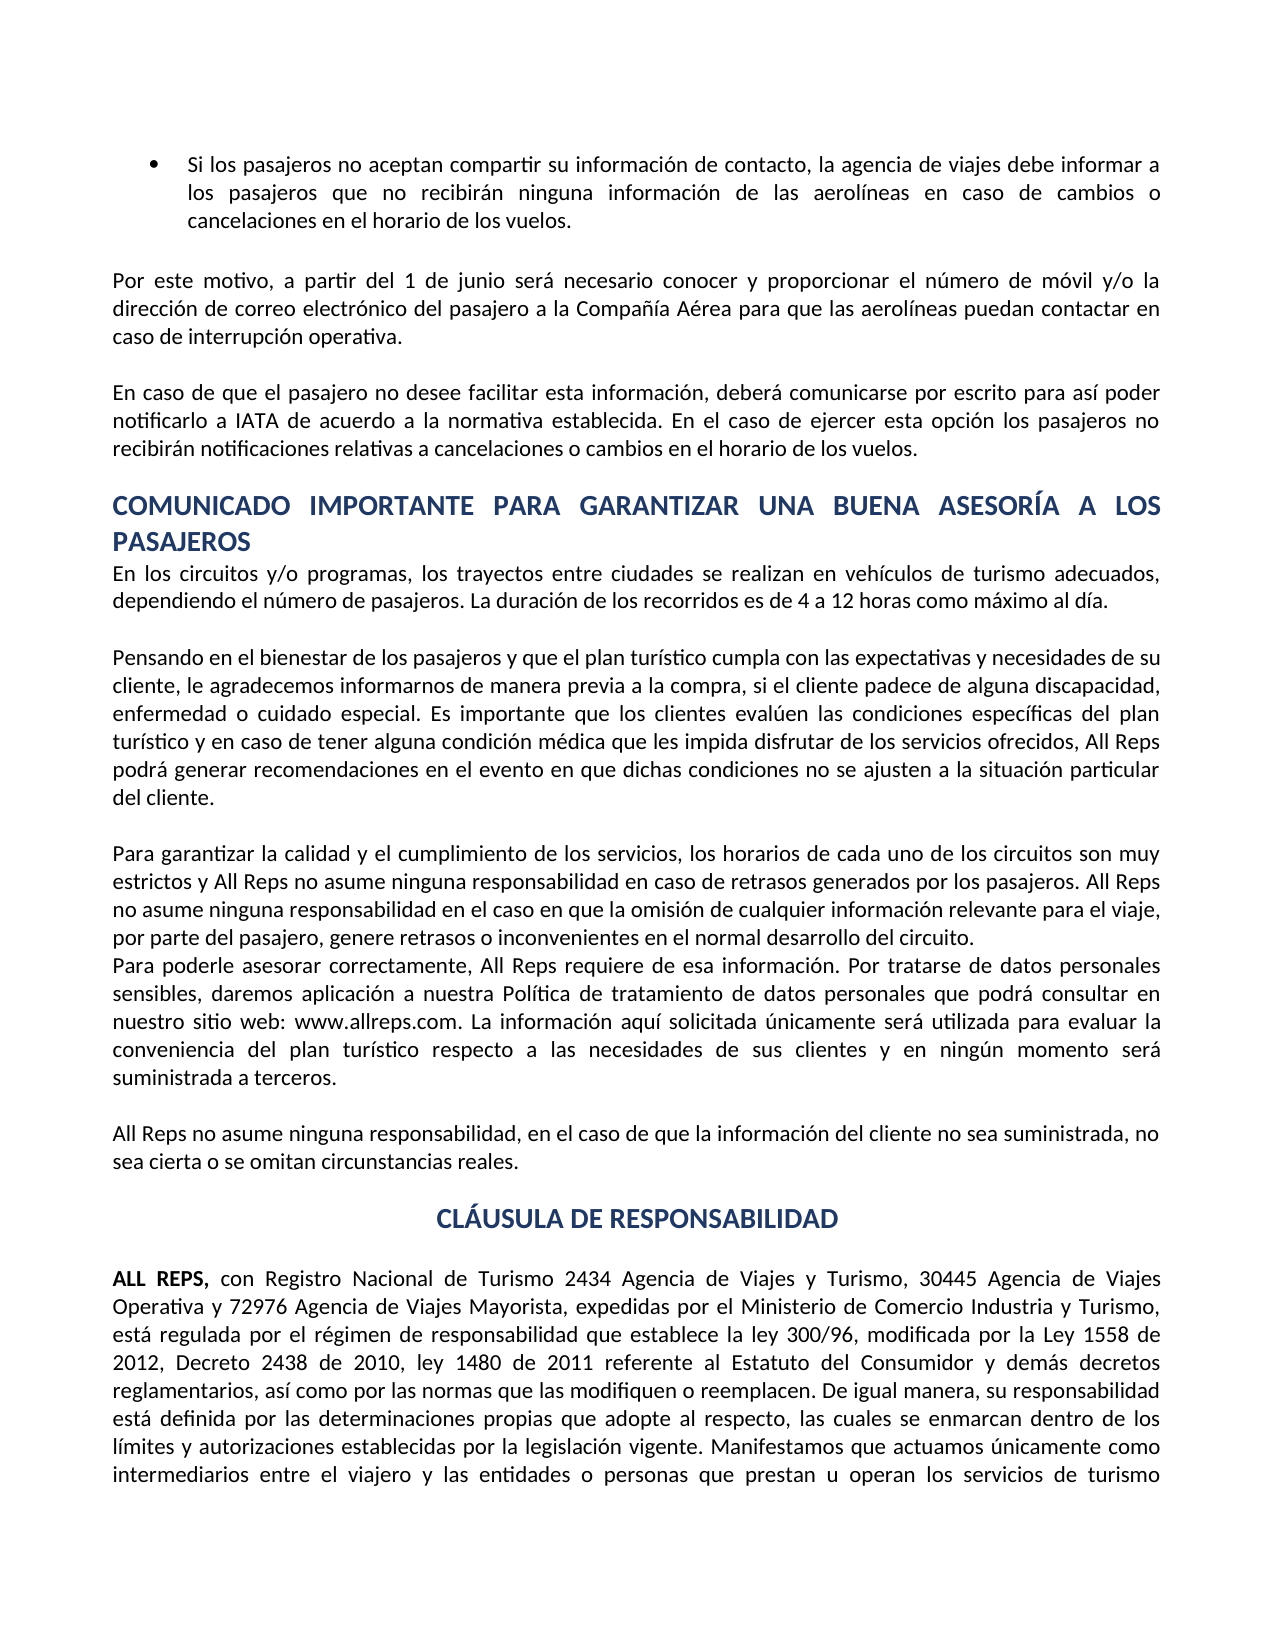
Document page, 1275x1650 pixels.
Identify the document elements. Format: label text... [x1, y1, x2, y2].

text Para poderle asesorar correctamente, All Reps requiere de esa información. Por tratarse de datos personales sensibles, daremos aplicación a nuestra Política de tratamiento de datos personales que podrá consultar en nuestro sitio web: www.allreps.com. La información aquí solicitada únicamente será utilizada para evaluar la conveniencia del plan turístico respecto a las necesidades de sus clientes y en ningún momento será suministrada a terceros. [112, 951, 1162, 1091]
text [112, 1264, 1162, 1488]
text Para garantizar la calidad y el cumplimiento de los servicios, los horarios de cada uno de los circuitos son muy estrictos y All Reps no asume ninguna responsabilidad en caso de retrasos generados por los pasajeros. All Reps no asume ninguna responsabilidad en el caso en que la omisión de cualquier información relevante para el viaje, por parte del pasajero, genere retrasos o inconvenientes en el normal desarrollo del circuito. [112, 839, 1162, 951]
text Si los pasajeros no aceptan compartir su información de contacto, la agencia de viajes debe informar a los pasajeros que no recibirán ninguna información de las aerolíneas en caso de cambios o cancelaciones en el horario de los vuelos. [150, 150, 1162, 234]
text Por este motivo, a partir del 1 de junio será necesario conocer y proporcionar el número de móvil y/o la dirección de correo electrónico del pasajero a la Compañía Aérea para que las aerolíneas puedan contactar en caso de interrupción operativa. [112, 266, 1162, 350]
text En los circuitos y/o programas, los trayectos entre ciudades se realizan en vehículos de turismo adecuados, dependiendo el número de pasajeros. La duración de los recorridos es de 4 a 12 horas como máximo al día. [112, 559, 1162, 615]
text CLÁUSULA DE RESPONSABILIDAD [112, 1200, 1162, 1236]
text Comunicado Importante Para Garantizar Una Buena Asesoría A Los Pasajeros [112, 487, 1162, 559]
text All Reps no asume ninguna responsabilidad, en el caso de que la información del cliente no sea suministrada, no sea cierta o se omitan circunstancias reales. [112, 1119, 1162, 1175]
text Pensando en el bienestar de los pasajeros y que el plan turístico cumpla con las expectativas y necesidades de su cliente, le agradecemos informarnos de manera previa a la compra, si el cliente padece de alguna discapacidad, enfermedad o cuidado especial. Es importante que los clientes evalúen las condiciones específicas del plan turístico y en caso de tener alguna condición médica que les impida disfrutar de los servicios ofrecidos, All Reps podrá generar recomendaciones en el evento en que dichas condiciones no se ajusten a la situación particular del cliente. [112, 643, 1162, 811]
text En caso de que el pasajero no desee facilitar esta información, deberá comunicarse por escrito para así poder notificarlo a IATA de acuerdo a la normativa establecida. En el caso de ejercer esta opción los pasajeros no recibirán notificaciones relativas a cancelaciones o cambios en el horario de los vuelos. [112, 378, 1162, 462]
